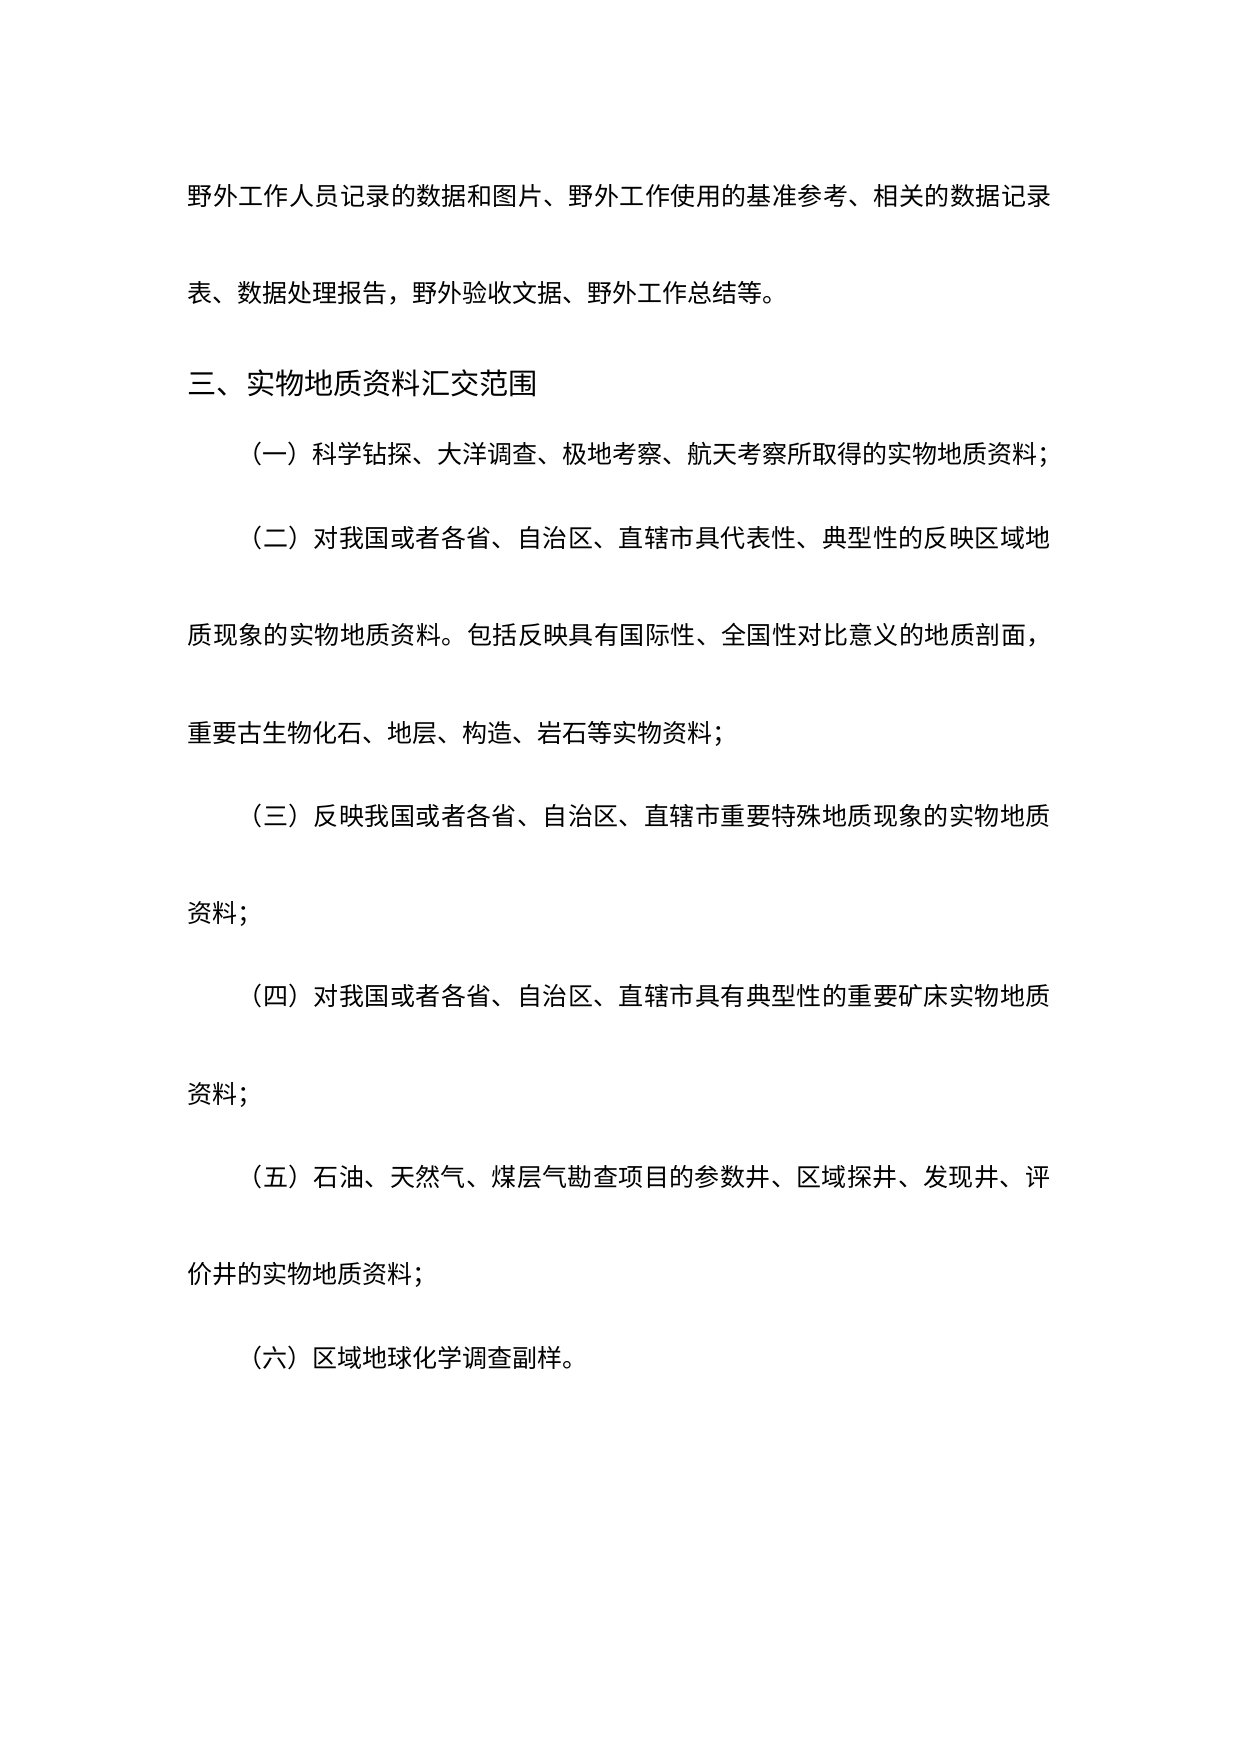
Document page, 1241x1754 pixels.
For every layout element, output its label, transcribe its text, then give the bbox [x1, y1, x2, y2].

text （六）区域地球化学调查副样。 [187, 1324, 1053, 1389]
text （三）反映我国或者各省、自治区、直辖市重要特殊地质现象的实物地质资料； [187, 782, 1053, 944]
text （一）科学钻探、大洋调查、极地考察、航天考察所取得的实物地质资料； [187, 421, 1053, 486]
text （五）石油、天然气、煤层气勘查项目的参数井、区域探井、发现井、评价井的实物地质资料； [187, 1143, 1053, 1306]
text （二）对我国或者各省、自治区、直辖市具代表性、典型性的反映区域地质现象的实物地质资料。包括反映具有国际性、全国性对比意义的地质剖面，重要古生物化石、地层、构造、岩石等实物资料； [187, 504, 1053, 764]
text （四）对我国或者各省、自治区、直辖市具有典型性的重要矿床实物地质资料； [187, 962, 1053, 1125]
subtitle 三、实物地质资料汇交范围 [187, 349, 1053, 414]
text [187, 162, 1053, 324]
